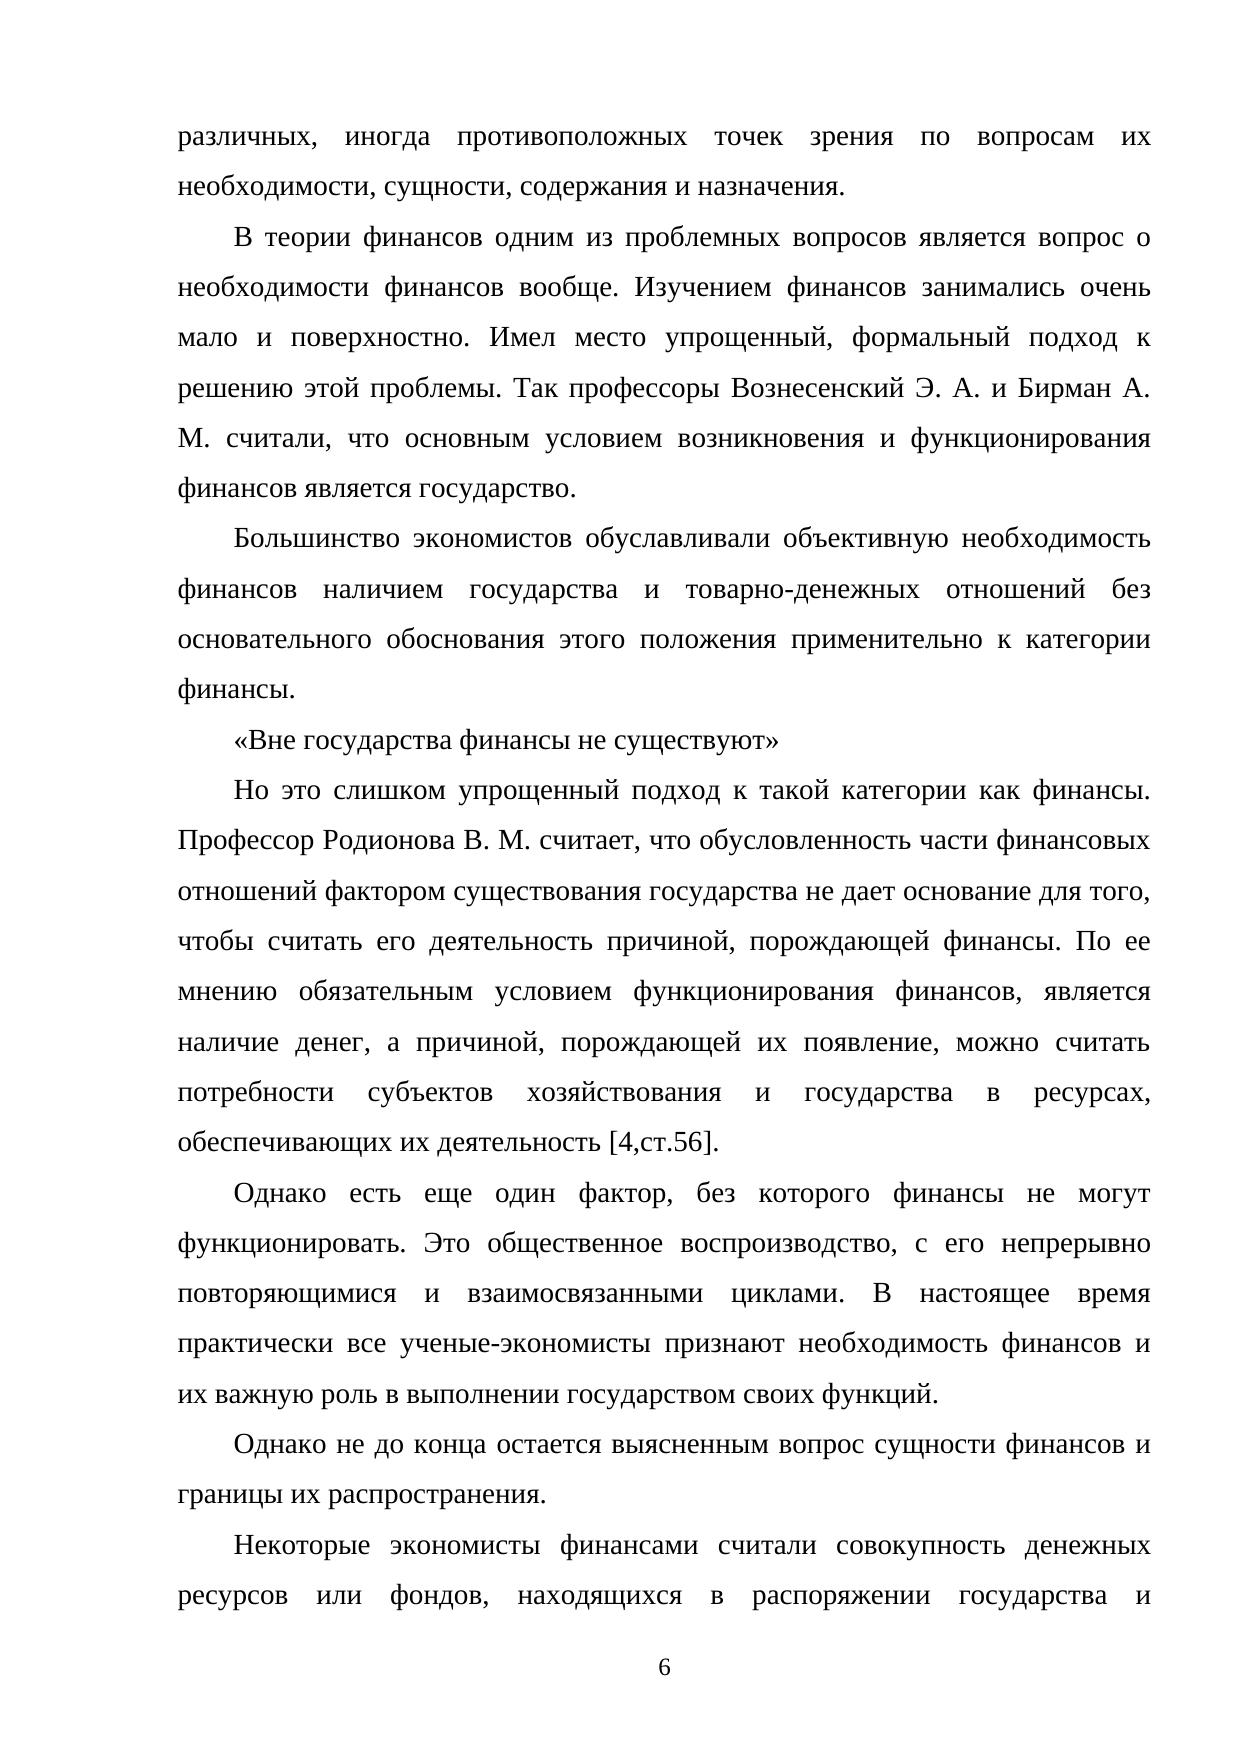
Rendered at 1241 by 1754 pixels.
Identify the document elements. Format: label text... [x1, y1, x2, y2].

text «Вне государства финансы не существуют» [177, 722, 1152, 755]
text Однако есть еще один фактор, без которого финансы не могут функционировать. Это общественное воспроизводство, с его непрерывно повторяющимися и взаимосвязанными циклами. В настоящее время практически все ученые-экономисты признают необходимость финансов и их важную роль в выполнении государством своих функций. [177, 1175, 1152, 1409]
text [177, 118, 1152, 202]
text Но это слишком упрощенный подход к такой категории как финансы. Профессор Родионова В. М. считает, что обусловленность части финансовых отношений фактором существования государства не дает основание для того, чтобы считать его деятельность причиной, порождающей финансы. По ее мнению обязательным условием функционирования финансов, является наличие денег, а причиной, порождающей их появление, можно считать потребности субъектов хозяйствования и государства в ресурсах, обеспечивающих их деятельность [4,ст.56]. [177, 772, 1152, 1158]
text В теории финансов одним из проблемных вопросов является вопрос о необходимости финансов вообще. Изучением финансов занимались очень мало и поверхностно. Имел место упрощенный, формальный подход к решению этой проблемы. Так профессоры Вознесенский Э. А. и Бирман А. М. считали, что основным условием возникновения и функционирования финансов является государство. [177, 219, 1152, 504]
text Однако не до конца остается выясненным вопрос сущности финансов и границы их распространения. [177, 1426, 1152, 1510]
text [177, 1527, 1152, 1611]
text Большинство экономистов обуславливали объективную необходимость финансов наличием государства и товарно-денежных отношений без основательного обоснования этого положения применительно к категории финансы. [177, 521, 1152, 705]
